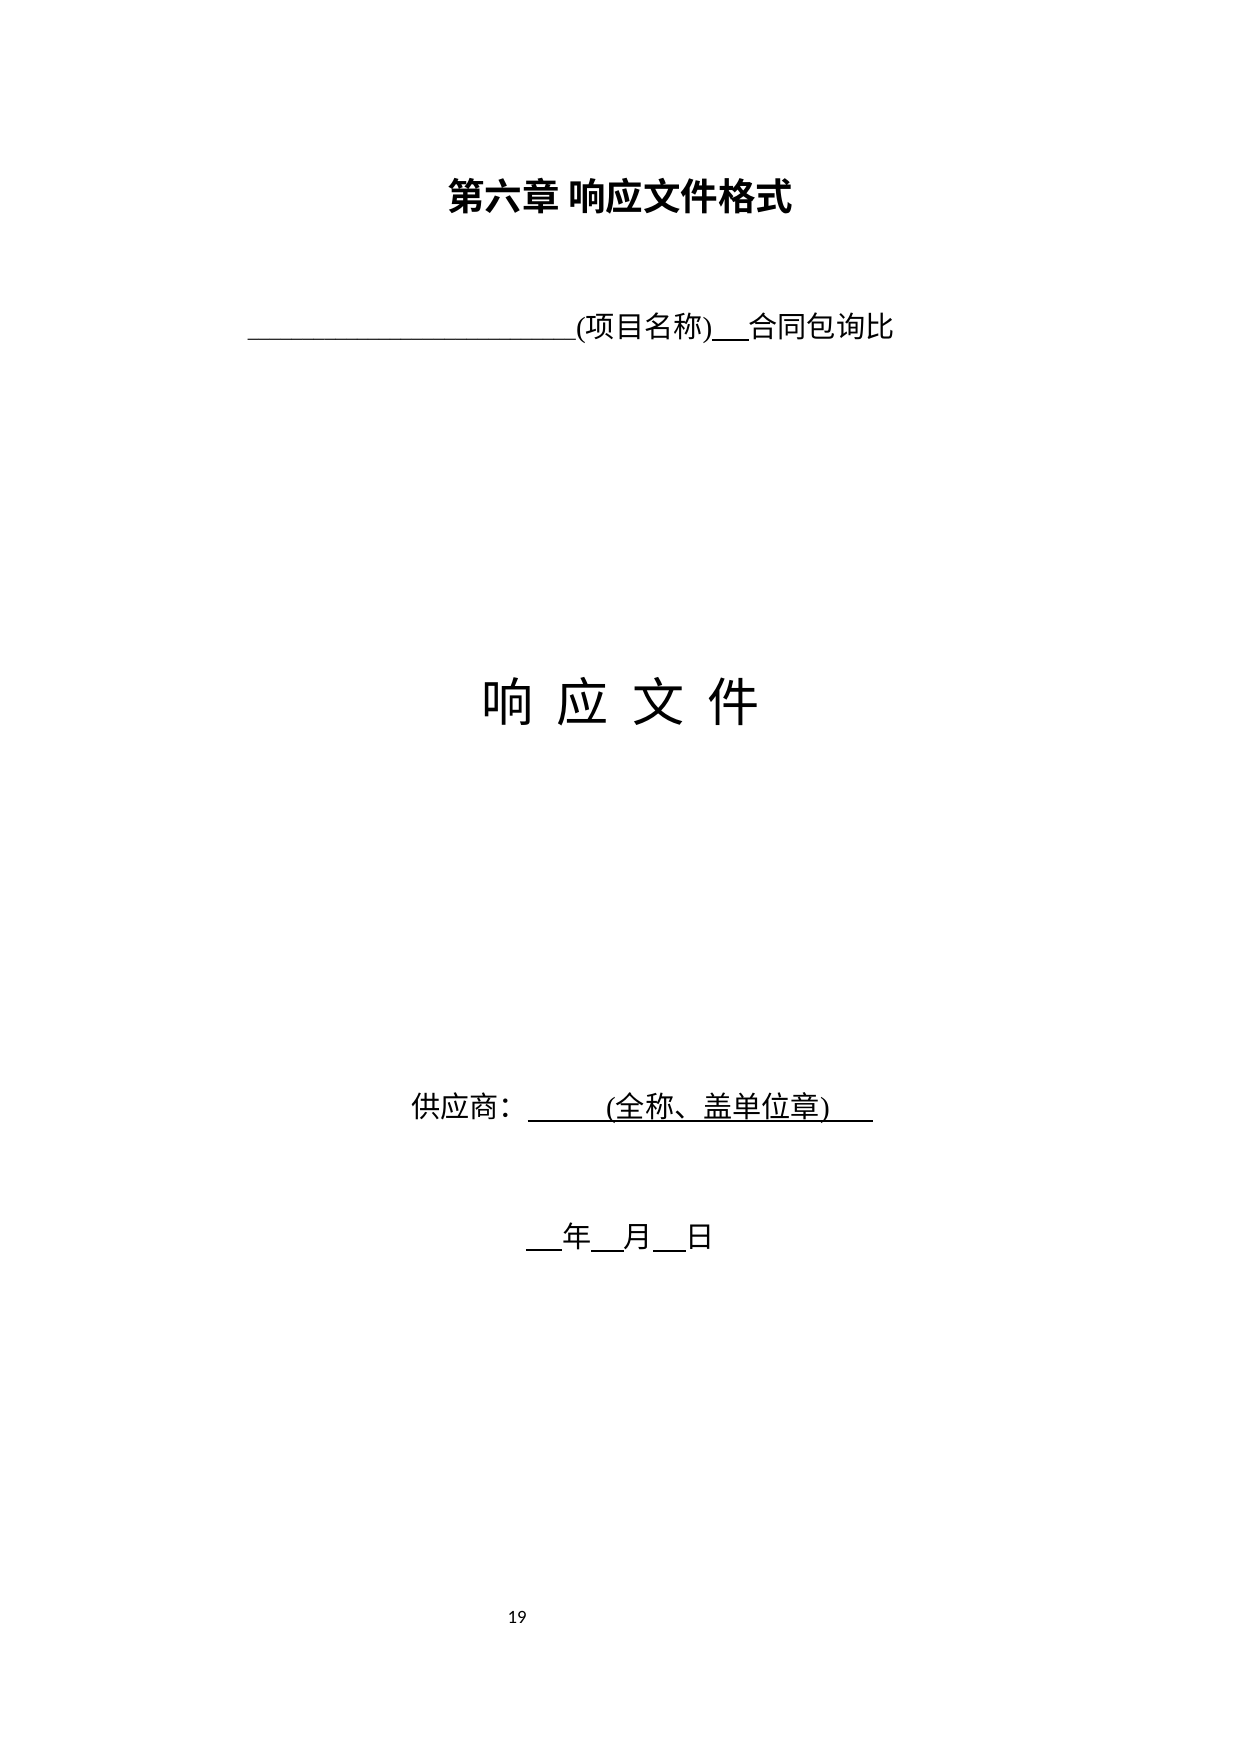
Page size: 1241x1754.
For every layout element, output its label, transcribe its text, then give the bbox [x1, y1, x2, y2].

text ______________________________(项目名称) 合同包询比 [187, 292, 1053, 357]
text 第六章 响应文件格式 [187, 162, 1053, 227]
text 年 月 日 [187, 1202, 1053, 1267]
text 响 应 文 件 [187, 649, 1053, 747]
text 供应商： (全称、盖单位章) [187, 1072, 1053, 1137]
